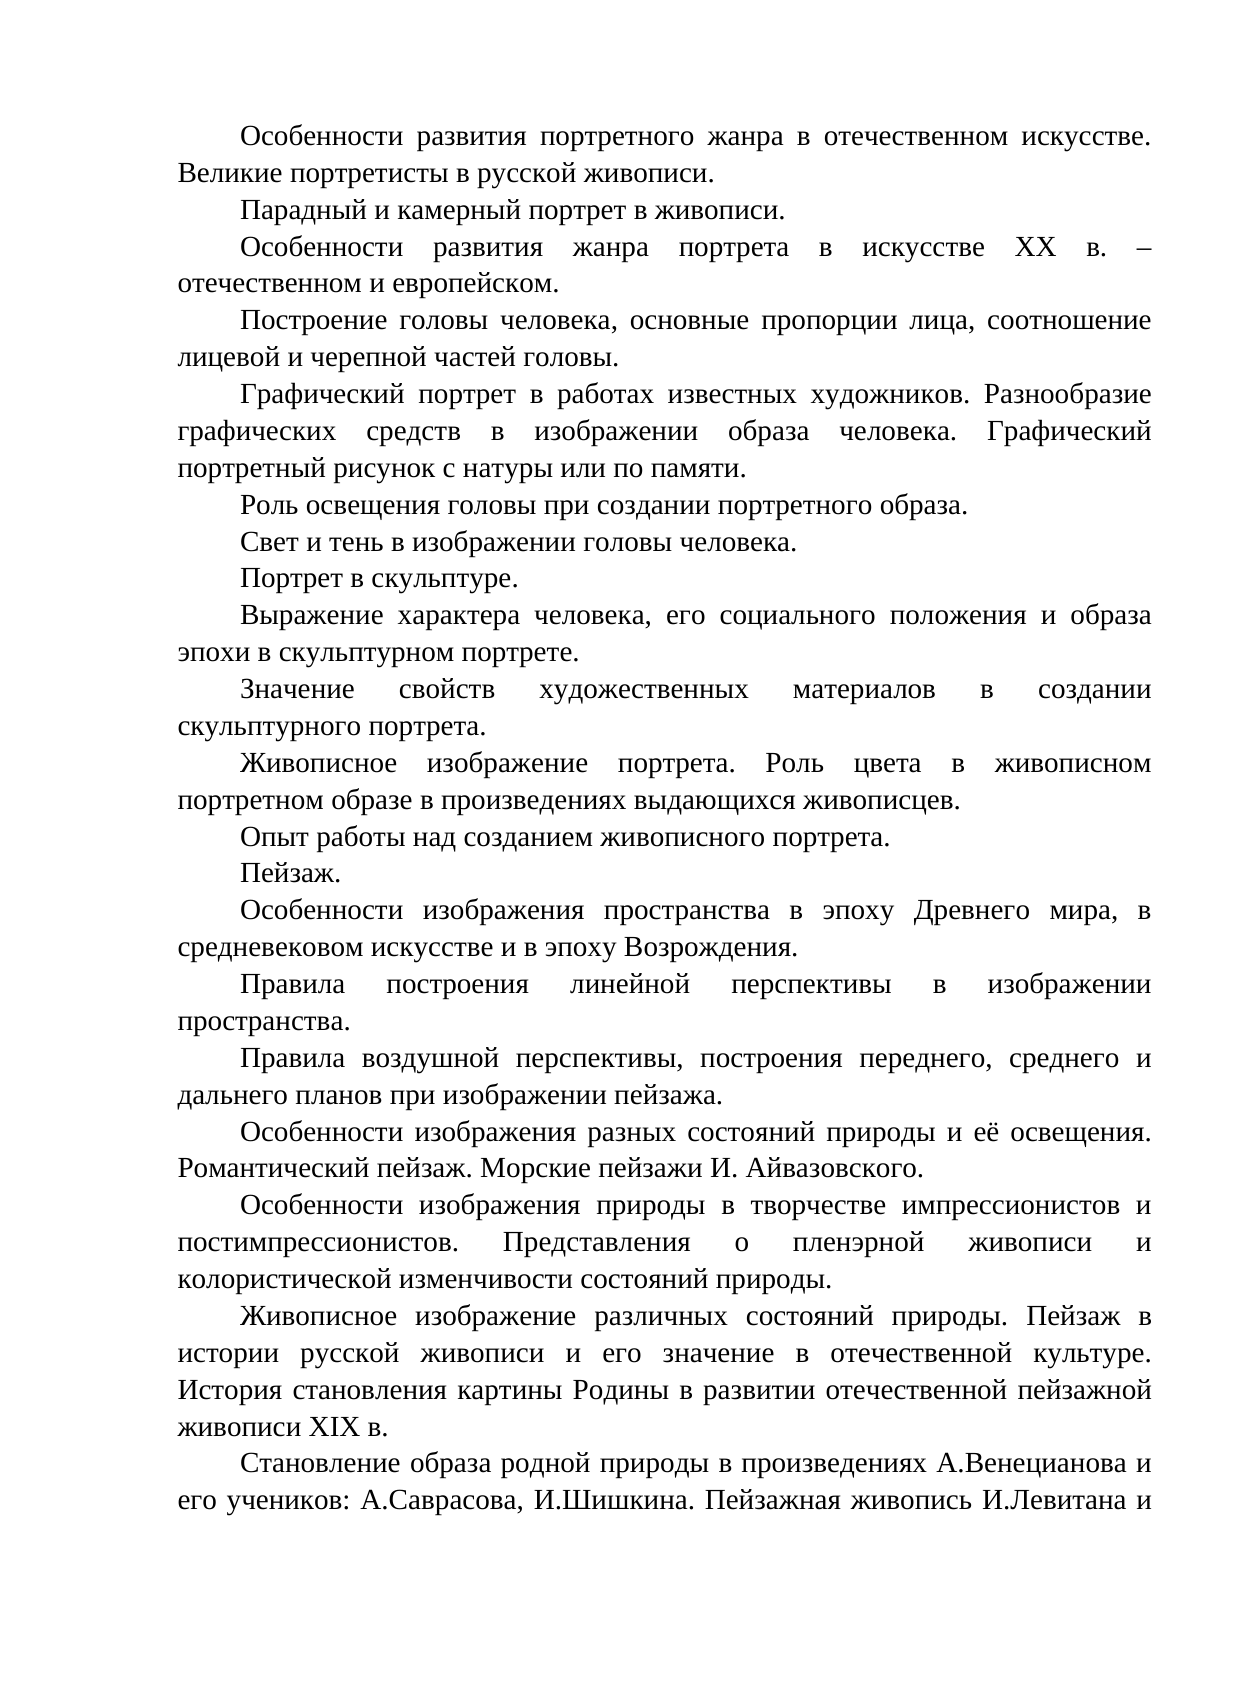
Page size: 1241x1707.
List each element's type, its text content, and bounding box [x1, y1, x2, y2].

text Особенности изображения пространства в эпоху Древнего мира, в средневековом искусстве и в эпоху Возрождения. [177, 892, 1152, 963]
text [177, 1446, 1152, 1516]
text Построение головы человека, основные пропорции лица, соотношение лицевой и черепной частей головы. [177, 302, 1152, 373]
text Выражение характера человека, его социального положения и образа эпохи в скульптурном портрете. [177, 597, 1152, 668]
text Особенности изображения природы в творчестве импрессионистов и постимпрессионистов. Представления о пленэрной живописи и колористической изменчивости состояний природы. [177, 1187, 1152, 1295]
text Опыт работы над созданием живописного портрета. [177, 819, 1152, 852]
text Роль освещения головы при создании портретного образа. [177, 487, 1152, 520]
text Правила построения линейной перспективы в изображении пространства. [177, 966, 1152, 1037]
text Особенности изображения разных состояний природы и её освещения. Романтический пейзаж. Морские пейзажи И. Айвазовского. [177, 1114, 1152, 1184]
text Пейзаж. [177, 856, 1152, 889]
text Свет и тень в изображении головы человека. [177, 524, 1152, 557]
text Парадный и камерный портрет в живописи. [177, 192, 1152, 225]
text Правила воздушной перспективы, построения переднего, среднего и дальнего планов при изображении пейзажа. [177, 1040, 1152, 1110]
text Значение свойств художественных материалов в создании скульптурного портрета. [177, 671, 1152, 742]
text Особенности развития портретного жанра в отечественном искусстве. Великие портретисты в русской живописи. [177, 118, 1152, 188]
text Живописное изображение портрета. Роль цвета в живописном портретном образе в произведениях выдающихся живописцев. [177, 745, 1152, 815]
text Портрет в скульптуре. [177, 561, 1152, 594]
text Особенности развития жанра портрета в искусстве ХХ в. – отечественном и европейском. [177, 229, 1152, 299]
text Графический портрет в работах известных художников. Разнообразие графических средств в изображении образа человека. Графический портретный рисунок с натуры или по памяти. [177, 376, 1152, 483]
text Живописное изображение различных состояний природы. Пейзаж в истории русской живописи и его значение в отечественной культуре. История становления картины Родины в развитии отечественной пейзажной живописи XIX в. [177, 1298, 1152, 1442]
